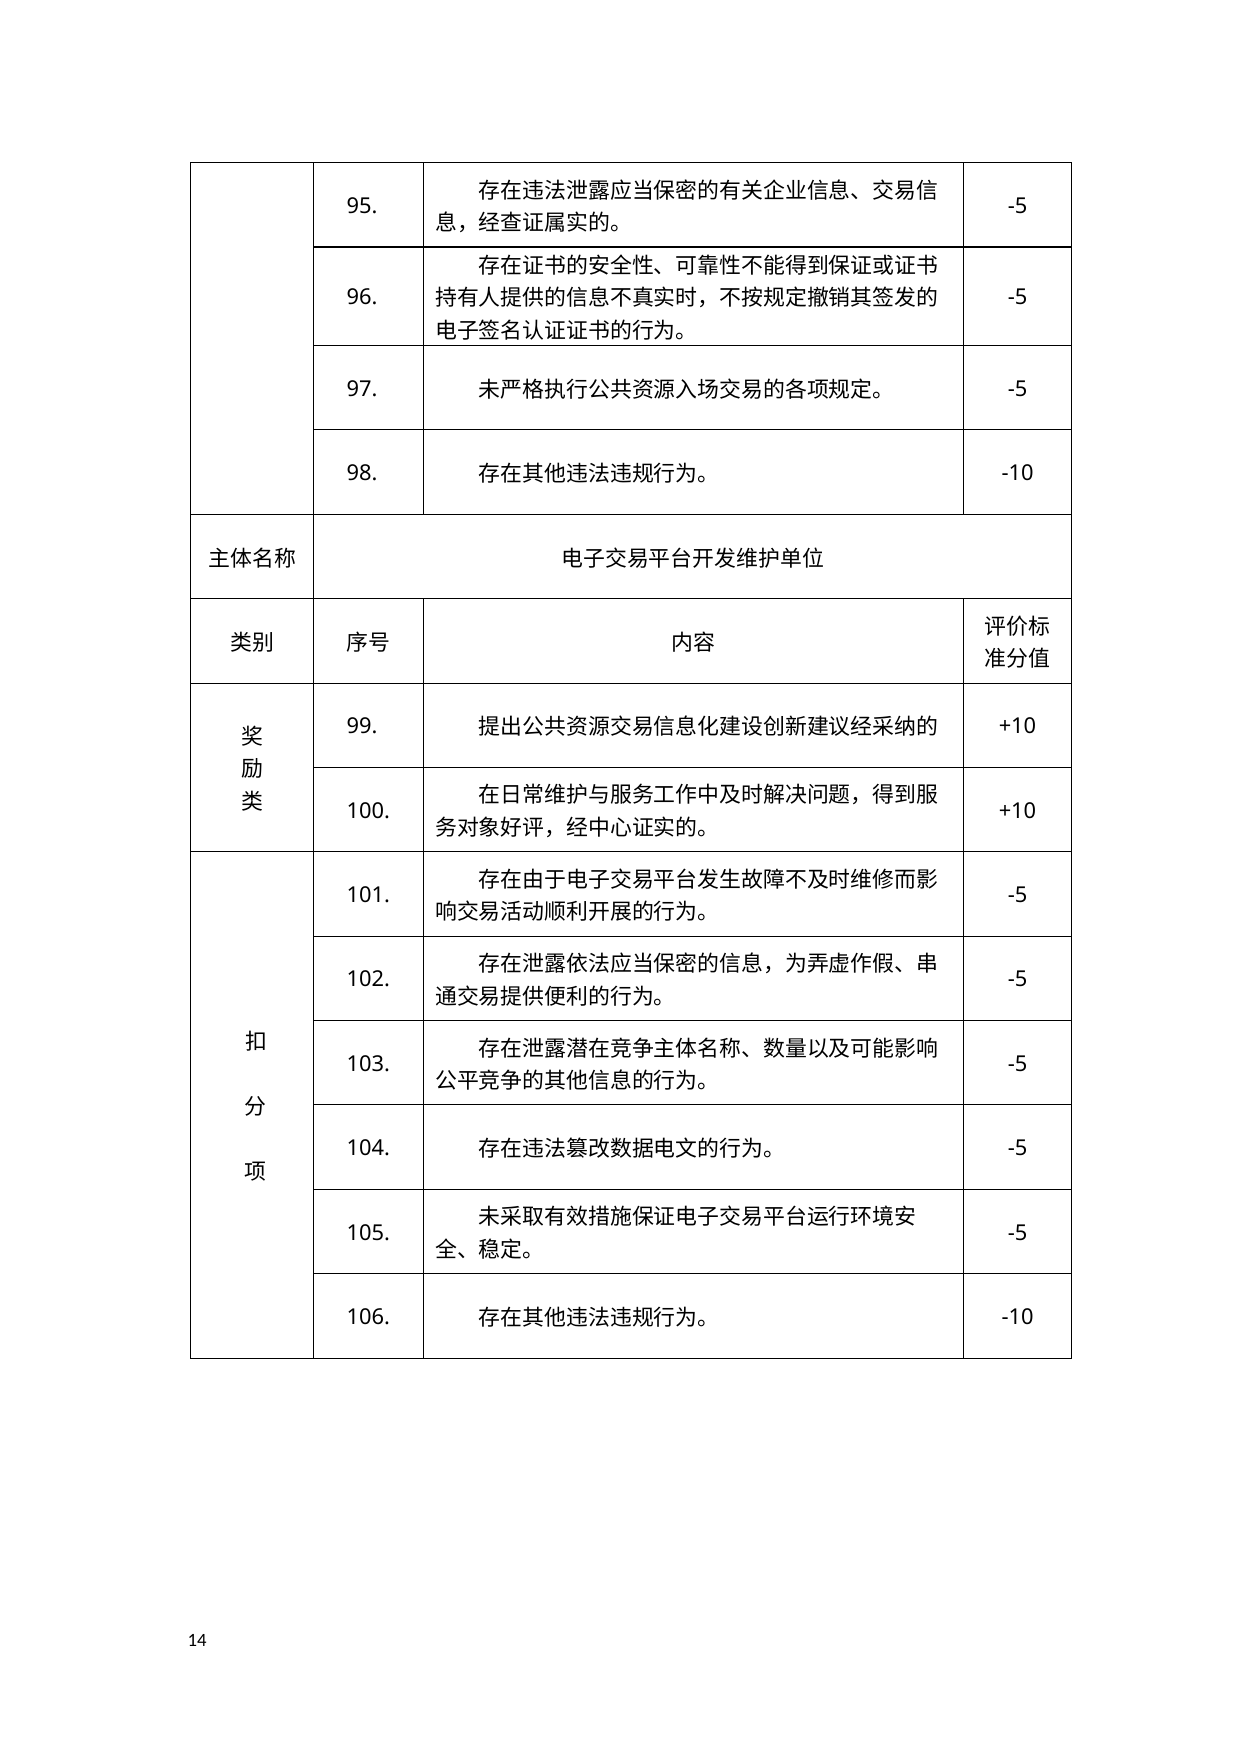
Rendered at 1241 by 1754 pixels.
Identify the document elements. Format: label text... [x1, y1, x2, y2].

table_cell [314, 248, 423, 345]
table_cell -10 [964, 1274, 1071, 1357]
table_cell [314, 430, 423, 514]
table_cell -5 [964, 852, 1071, 936]
table_cell -5 [964, 1021, 1071, 1104]
table_cell [314, 1105, 423, 1189]
table_cell 内容 [424, 599, 963, 682]
table_cell [314, 1190, 423, 1273]
table_cell 主体名称 [191, 515, 313, 598]
table_cell 未采取有效措施保证电子交易平台运行环境安全、稳定。 [424, 1190, 963, 1273]
table_cell +10 [964, 768, 1071, 851]
table_cell 扣 分 项 [191, 852, 313, 1357]
table_cell -5 [964, 248, 1071, 345]
table_cell -5 [964, 1105, 1071, 1189]
table_cell 存在其他违法违规行为。 [424, 1274, 963, 1357]
table_cell 未严格执行公共资源入场交易的各项规定。 [424, 346, 963, 429]
table_cell -5 [964, 346, 1071, 429]
table_cell +10 [964, 684, 1071, 767]
table_cell 评价标准分值 [964, 599, 1071, 682]
table_cell [314, 1274, 423, 1357]
table_cell 存在泄露依法应当保密的信息，为弄虚作假、串通交易提供便利的行为。 [424, 937, 963, 1020]
table_cell 存在由于电子交易平台发生故障不及时维修而影响交易活动顺利开展的行为。 [424, 852, 963, 936]
table_cell 电子交易平台开发维护单位 [314, 515, 1071, 598]
table_cell -5 [964, 163, 1071, 246]
table_cell [314, 163, 423, 246]
table_cell [314, 937, 423, 1020]
table_cell 提出公共资源交易信息化建设创新建议经采纳的 [424, 684, 963, 767]
table_cell 类别 [191, 599, 313, 682]
table_cell -10 [964, 430, 1071, 514]
table_cell 存在违法泄露应当保密的有关企业信息、交易信息，经查证属实的。 [424, 163, 963, 246]
table_cell [314, 768, 423, 851]
table_cell [314, 1021, 423, 1104]
table_cell 存在泄露潜在竞争主体名称、数量以及可能影响公平竞争的其他信息的行为。 [424, 1021, 963, 1104]
table_cell 存在违法篡改数据电文的行为。 [424, 1105, 963, 1189]
table_cell 序号 [314, 599, 423, 682]
table_cell [314, 852, 423, 936]
table_cell 存在其他违法违规行为。 [424, 430, 963, 514]
table_cell 在日常维护与服务工作中及时解决问题，得到服务对象好评，经中心证实的。 [424, 768, 963, 851]
table_cell -5 [964, 1190, 1071, 1273]
table_cell 存在证书的安全性、可靠性不能得到保证或证书持有人提供的信息不真实时，不按规定撤销其签发的电子签名认证证书的行为。 [424, 248, 963, 345]
table_cell [314, 684, 423, 767]
table_cell -5 [964, 937, 1071, 1020]
table_cell [314, 346, 423, 429]
table_cell 奖 励 类 [191, 684, 313, 851]
